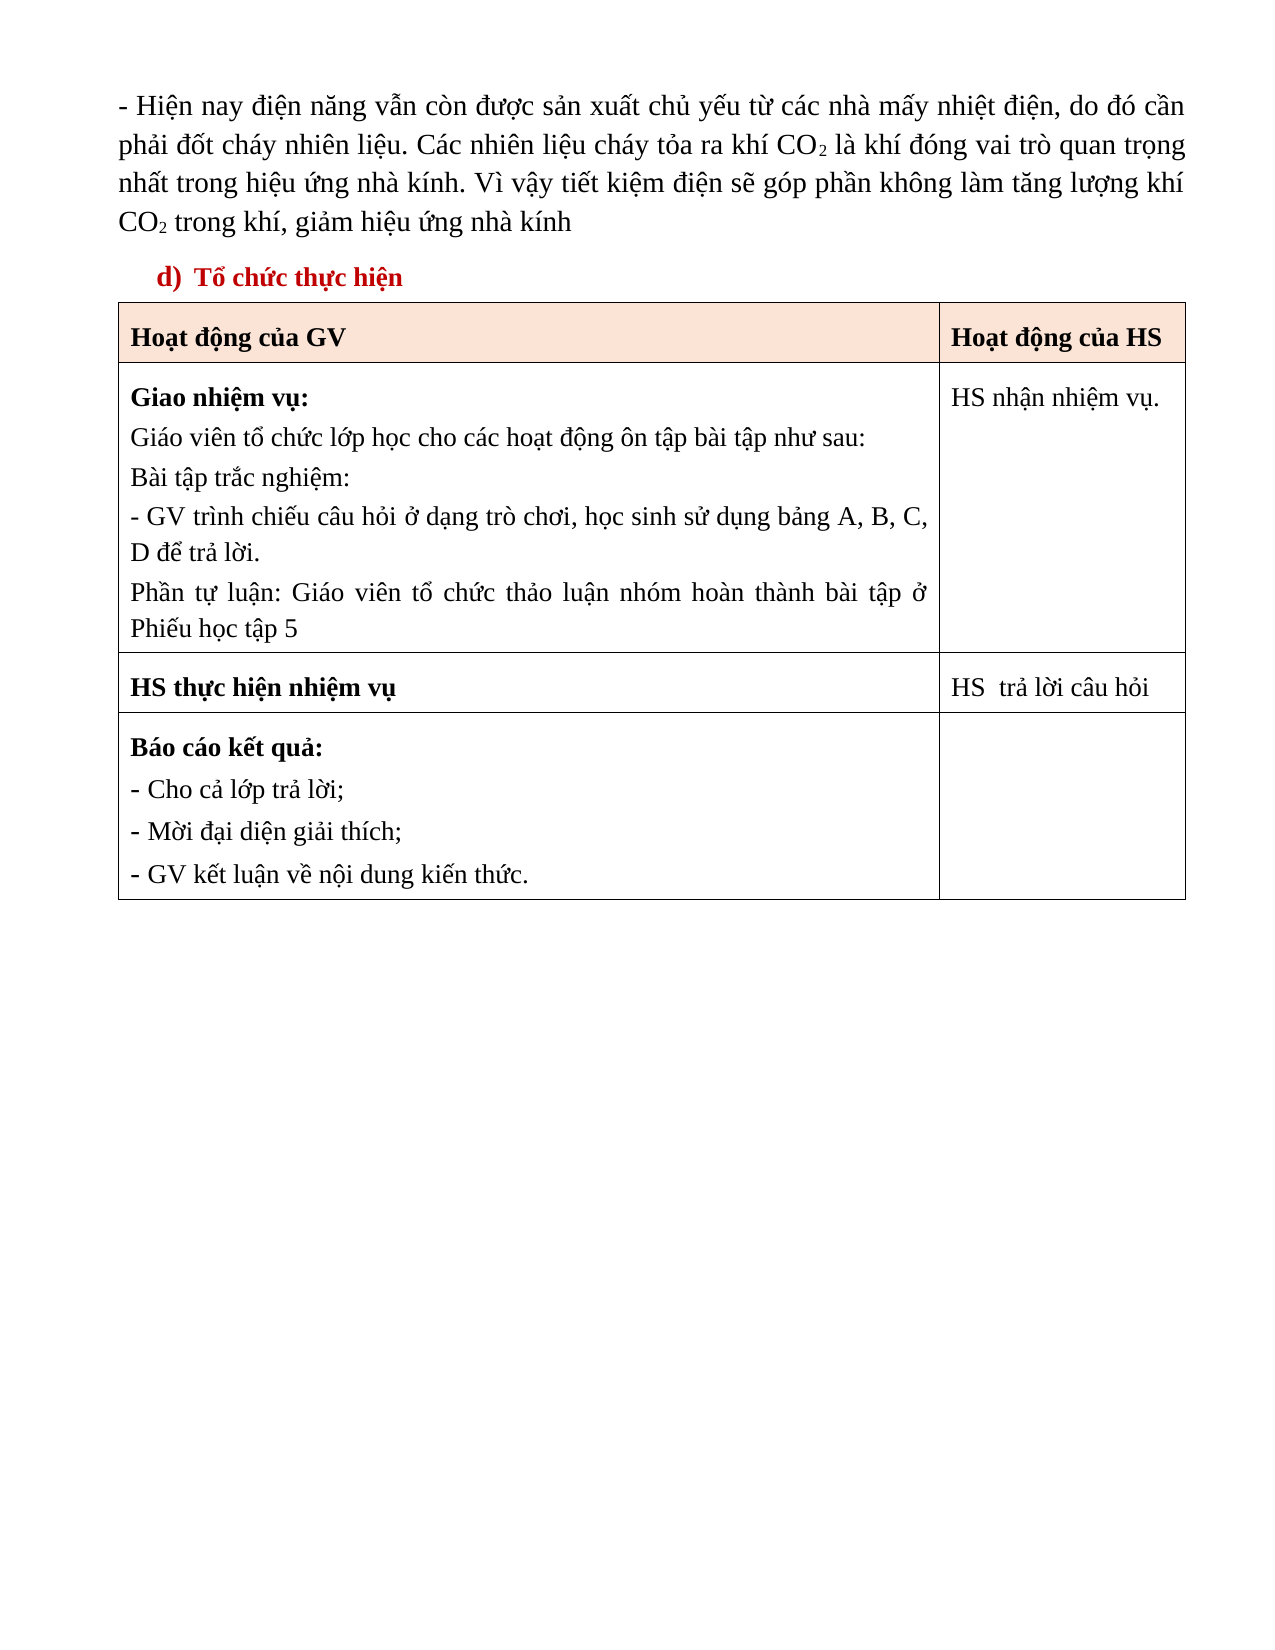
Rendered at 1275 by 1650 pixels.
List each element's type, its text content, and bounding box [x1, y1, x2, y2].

table_cell Giao nhiệm vụ: Giáo viên tổ chức lớp học cho các hoạt động ôn tập bài tập như sau: Bài tập trắc nghiệm: - GV trình chiếu câu hỏi ở dạng trò chơi, học sinh sử dụng bảng A, B, C, D để trả lời. Phần tự luận: Giáo viên tổ chức thảo luận nhóm hoàn thành bài tập ở Phiếu học tập 5 [119, 363, 939, 652]
table_cell [940, 713, 1185, 899]
text - Hiện nay điện năng vẫn còn được sản xuất chủ yếu từ các nhà mấy nhiệt điện, do đó cần phải đốt cháy nhiên liệu. Các nhiên liệu cháy tỏa ra khí CO2 là khí đóng vai trò quan trọng nhất trong hiệu ứng nhà kính. Vì vậy tiết kiệm điện sẽ góp phần không làm tăng lượng khí CO2 trong khí, giảm hiệu ứng nhà kính [118, 88, 1186, 238]
subtitle Tổ chức thực hiện [156, 259, 1186, 293]
table_cell HS trả lời câu hỏi [940, 653, 1185, 712]
table_cell HS thực hiện nhiệm vụ [119, 653, 939, 712]
table_header Hoạt động của GV [119, 303, 939, 362]
table_cell HS nhận nhiệm vụ. [940, 363, 1185, 652]
table_cell Báo cáo kết quả: Cho cả lớp trả lời; Mời đại diện giải thích; GV kết luận về nội dung kiến thức. [119, 713, 939, 899]
table_header Hoạt động của HS [940, 303, 1185, 362]
